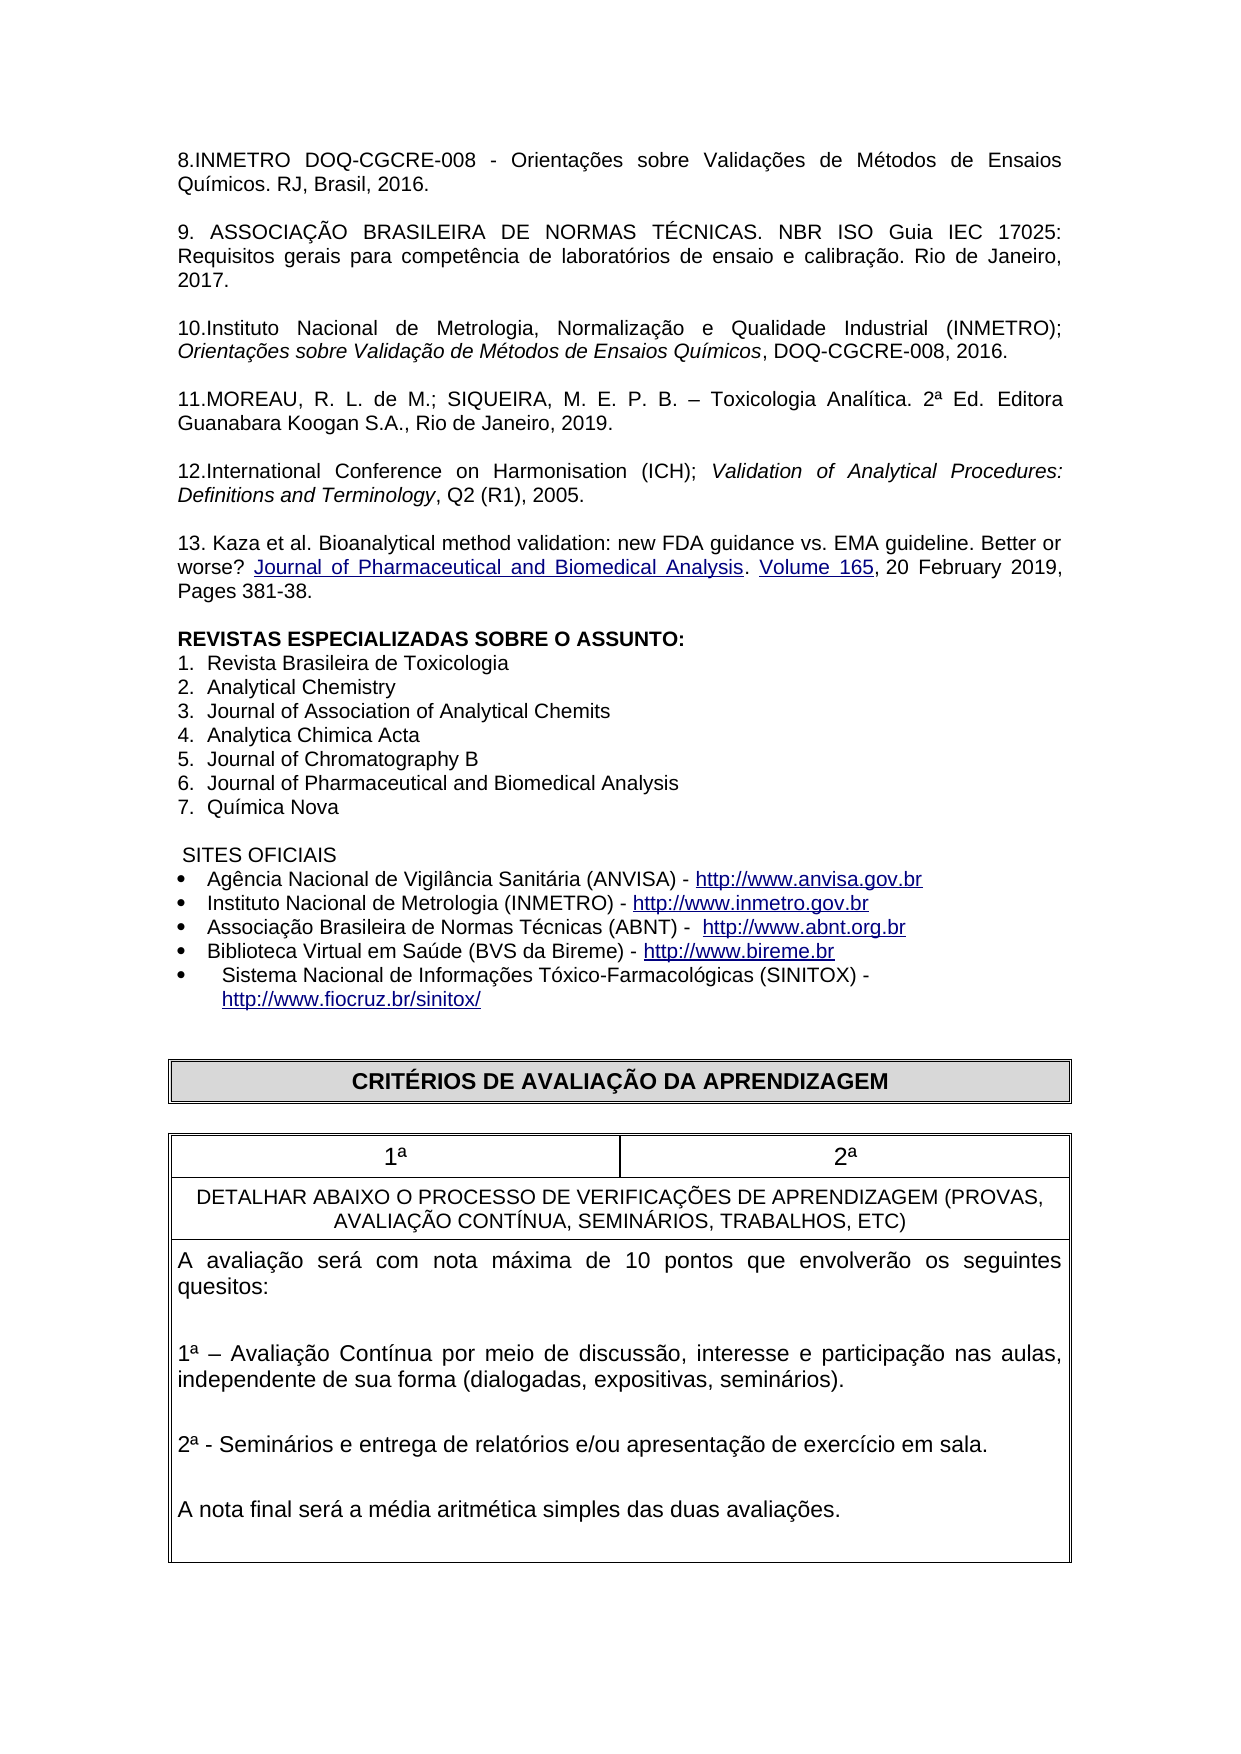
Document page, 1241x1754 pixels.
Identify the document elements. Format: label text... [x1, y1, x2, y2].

text 8.INMETRO DOQ-CGCRE-008 - Orientações sobre Validações de Métodos de Ensaios Químicos. RJ, Brasil, 2016. [177, 148, 1063, 196]
list Instituto Nacional de Metrologia (INMETRO) - http://www.inmetro.gov.br [177, 890, 1063, 914]
text 9. ASSOCIAÇÃO BRASILEIRA DE NORMAS TÉCNICAS. NBR ISO Guia IEC 17025: Requisitos gerais para competência de laboratórios de ensaio e calibração. Rio de Janeiro, 2017. [177, 219, 1063, 291]
text 10.Instituto Nacional de Metrologia, Normalização e Qualidade Industrial (INMETRO); Orientações sobre Validação de Métodos de Ensaios Químicos, DOQ-CGCRE-008, 2016. [177, 315, 1063, 363]
text SITES OFICIAIS [182, 842, 1063, 866]
list Química Nova [177, 794, 1063, 818]
list Journal of Pharmaceutical and Biomedical Analysis [177, 771, 1063, 794]
table_header CRITÉRIOS DE AVALIAÇÃO DA APRENDIZAGEM [172, 1062, 1069, 1101]
subtitle 13. Kaza et al. Bioanalytical method validation: new FDA guidance vs. EMA guideline. Better or worse? Journal of Pharmaceutical and Biomedical Analysis. Volume 165, 20 February 2019, Pages 381-38. [177, 531, 1063, 603]
list Biblioteca Virtual em Saúde (BVS da Bireme) - http://www.bireme.br [177, 938, 1063, 963]
table_cell DETALHAR ABAIXO O PROCESSO DE VERIFICAÇÕES DE APRENDIZAGEM (PROVAS, AVALIAÇÃO CONTÍNUA, SEMINÁRIOS, TRABALHOS, ETC) [172, 1178, 1069, 1239]
table_header 2ª [621, 1136, 1069, 1177]
list Analytica Chimica Acta [177, 723, 1063, 747]
list Revista Brasileira de Toxicologia [177, 651, 1063, 675]
table_header 1ª [172, 1136, 619, 1177]
text REVISTAS ESPECIALIZADAS SOBRE O ASSUNTO: [177, 627, 1063, 651]
text 12.International Conference on Harmonisation (ICH); Validation of Analytical Procedures: Definitions and Terminology, Q2 (R1), 2005. [177, 459, 1063, 507]
table_cell A avaliação será com nota máxima de 10 pontos que envolverão os seguintes quesitos: 1ª – Avaliação Contínua por meio de discussão, interesse e participação nas aulas, independente de sua forma (dialogadas, expositivas, seminários). 2ª - Seminários e entrega de relatórios e/ou apresentação de exercício em sala. A nota final será a média aritmética simples das duas avaliações. [172, 1240, 1069, 1562]
list Analytical Chemistry [177, 675, 1063, 699]
list Journal of Chromatography B [177, 747, 1063, 771]
list Associação Brasileira de Normas Técnicas (ABNT) - http://www.abnt.org.br [177, 914, 1063, 938]
list Sistema Nacional de Informações Tóxico-Farmacológicas (SINITOX) - http://www.fiocruz.br/sinitox/ [177, 963, 1063, 1011]
text 11.MOREAU, R. L. de M.; SIQUEIRA, M. E. P. B. – Toxicologia Analítica. 2ª Ed. Editora Guanabara Koogan S.A., Rio de Janeiro, 2019. [177, 387, 1063, 435]
list Agência Nacional de Vigilância Sanitária (ANVISA) - http://www.anvisa.gov.br [177, 866, 1063, 890]
list Journal of Association of Analytical Chemits [177, 699, 1063, 723]
